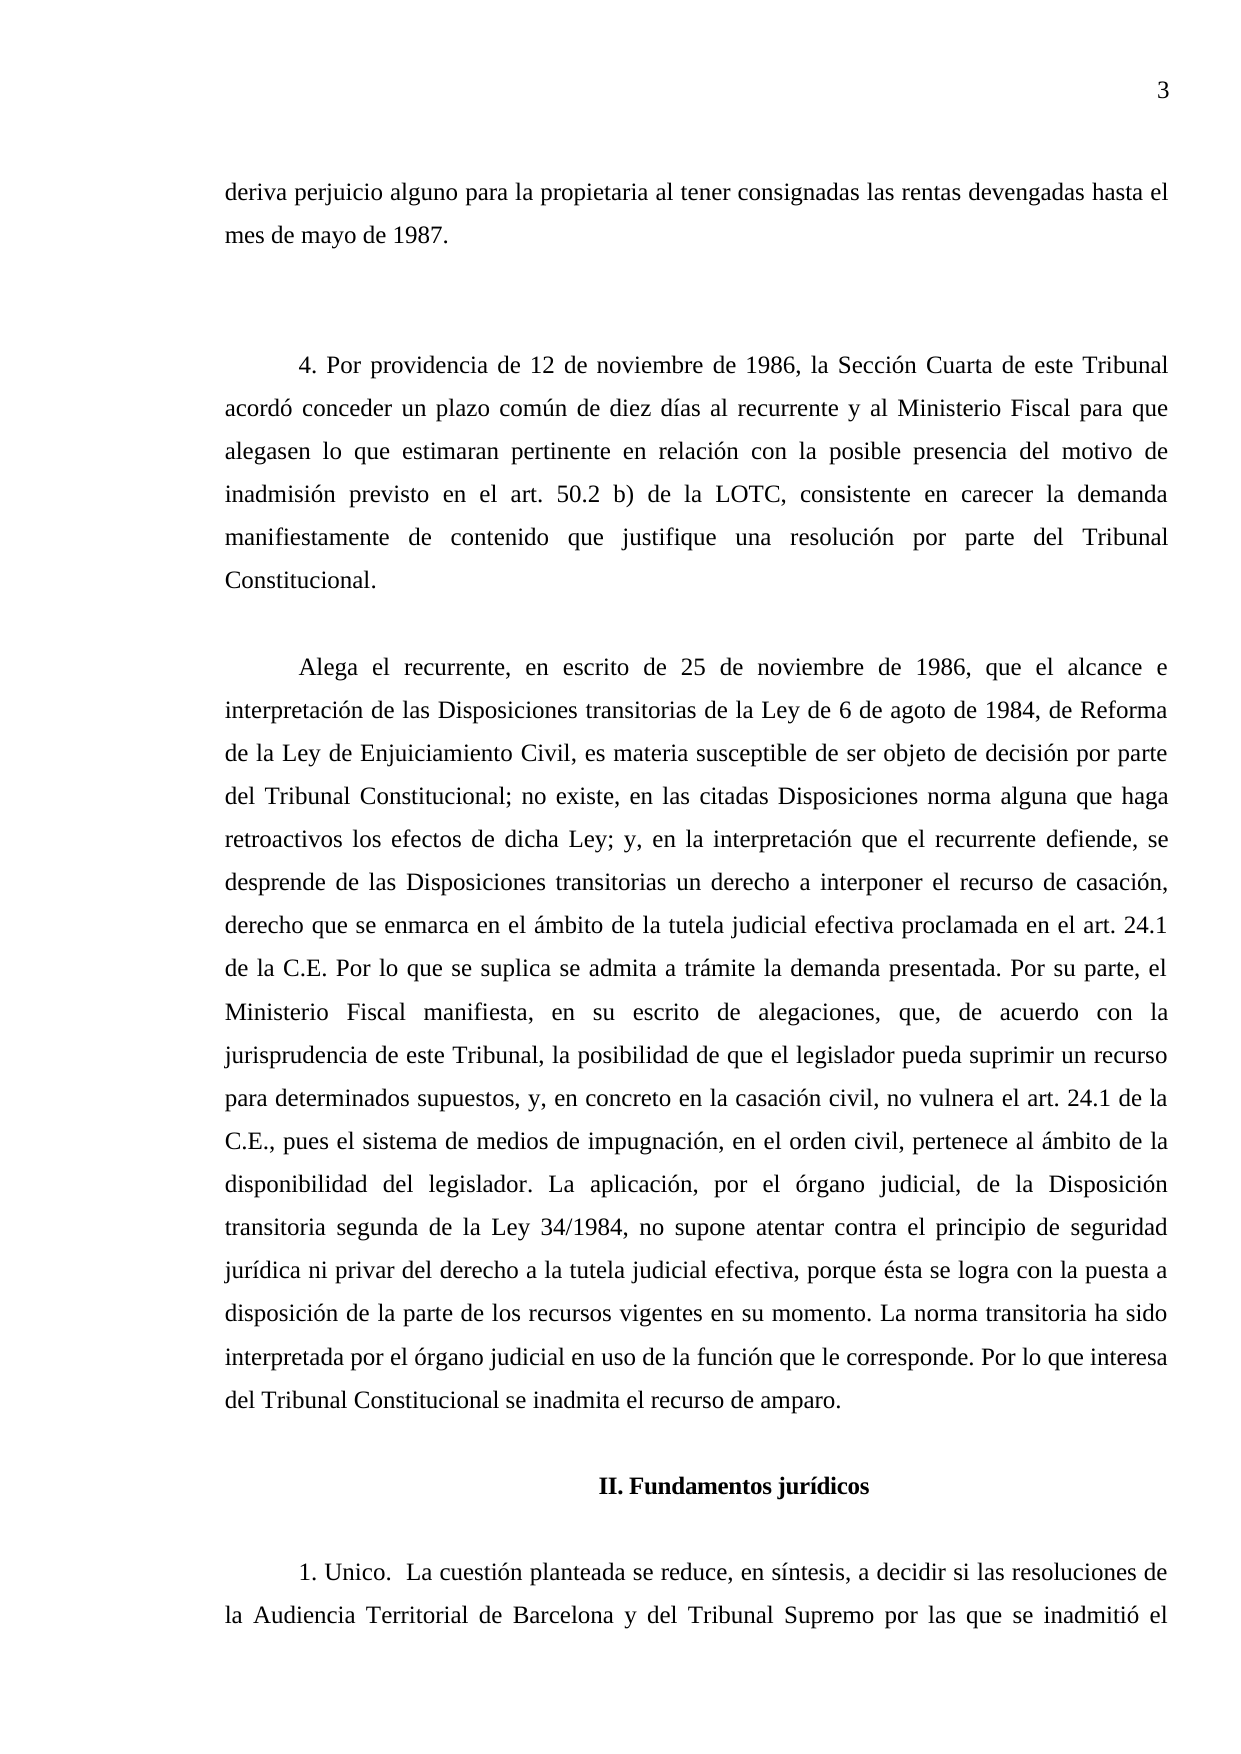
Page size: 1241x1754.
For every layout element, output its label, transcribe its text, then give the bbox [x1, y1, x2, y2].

text Alega el recurrente, en escrito de 25 de noviembre de 1986, que el alcance e interpretación de las Disposiciones transitorias de la Ley de 6 de agoto de 1984, de Reforma de la Ley de Enjuiciamiento Civil, es materia susceptible de ser objeto de decisión por parte del Tribunal Constitucional; no existe, en las citadas Disposiciones norma alguna que haga retroactivos los efectos de dicha Ley; y, en la interpretación que el recurrente defiende, se desprende de las Disposiciones transitorias un derecho a interponer el recurso de casación, derecho que se enmarca en el ámbito de la tutela judicial efectiva proclamada en el art. 24.1 de la C.E. Por lo que se suplica se admita a trámite la demanda presentada. Por su parte, el Ministerio Fiscal manifiesta, en su escrito de alegaciones, que, de acuerdo con la jurisprudencia de este Tribunal, la posibilidad de que el legislador pueda suprimir un recurso para determinados supuestos, y, en concreto en la casación civil, no vulnera el art. 24.1 de la C.E., pues el sistema de medios de impugnación, en el orden civil, pertenece al ámbito de la disponibilidad del legislador. La aplicación, por el órgano judicial, de la Disposición transitoria segunda de la Ley 34/1984, no supone atentar contra el principio de seguridad jurídica ni privar del derecho a la tutela judicial efectiva, porque ésta se logra con la puesta a disposición de la parte de los recursos vigentes en su momento. La norma transitoria ha sido interpretada por el órgano judicial en uso de la función que le corresponde. Por lo que interesa del Tribunal Constitucional se inadmita el recurso de amparo. [224, 652, 1169, 1413]
text 4. Por providencia de 12 de noviembre de 1986, la Sección Cuarta de este Tribunal acordó conceder un plazo común de diez días al recurrente y al Ministerio Fiscal para que alegasen lo que estimaran pertinente en relación con la posible presencia del motivo de inadmisión previsto en el art. 50.2 b) de la LOTC, consistente en carecer la demanda manifiestamente de contenido que justifique una resolución por parte del Tribunal Constitucional. [224, 350, 1169, 594]
subtitle II. Fundamentos jurídicos [224, 1471, 1169, 1500]
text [224, 1557, 1169, 1629]
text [224, 177, 1169, 249]
